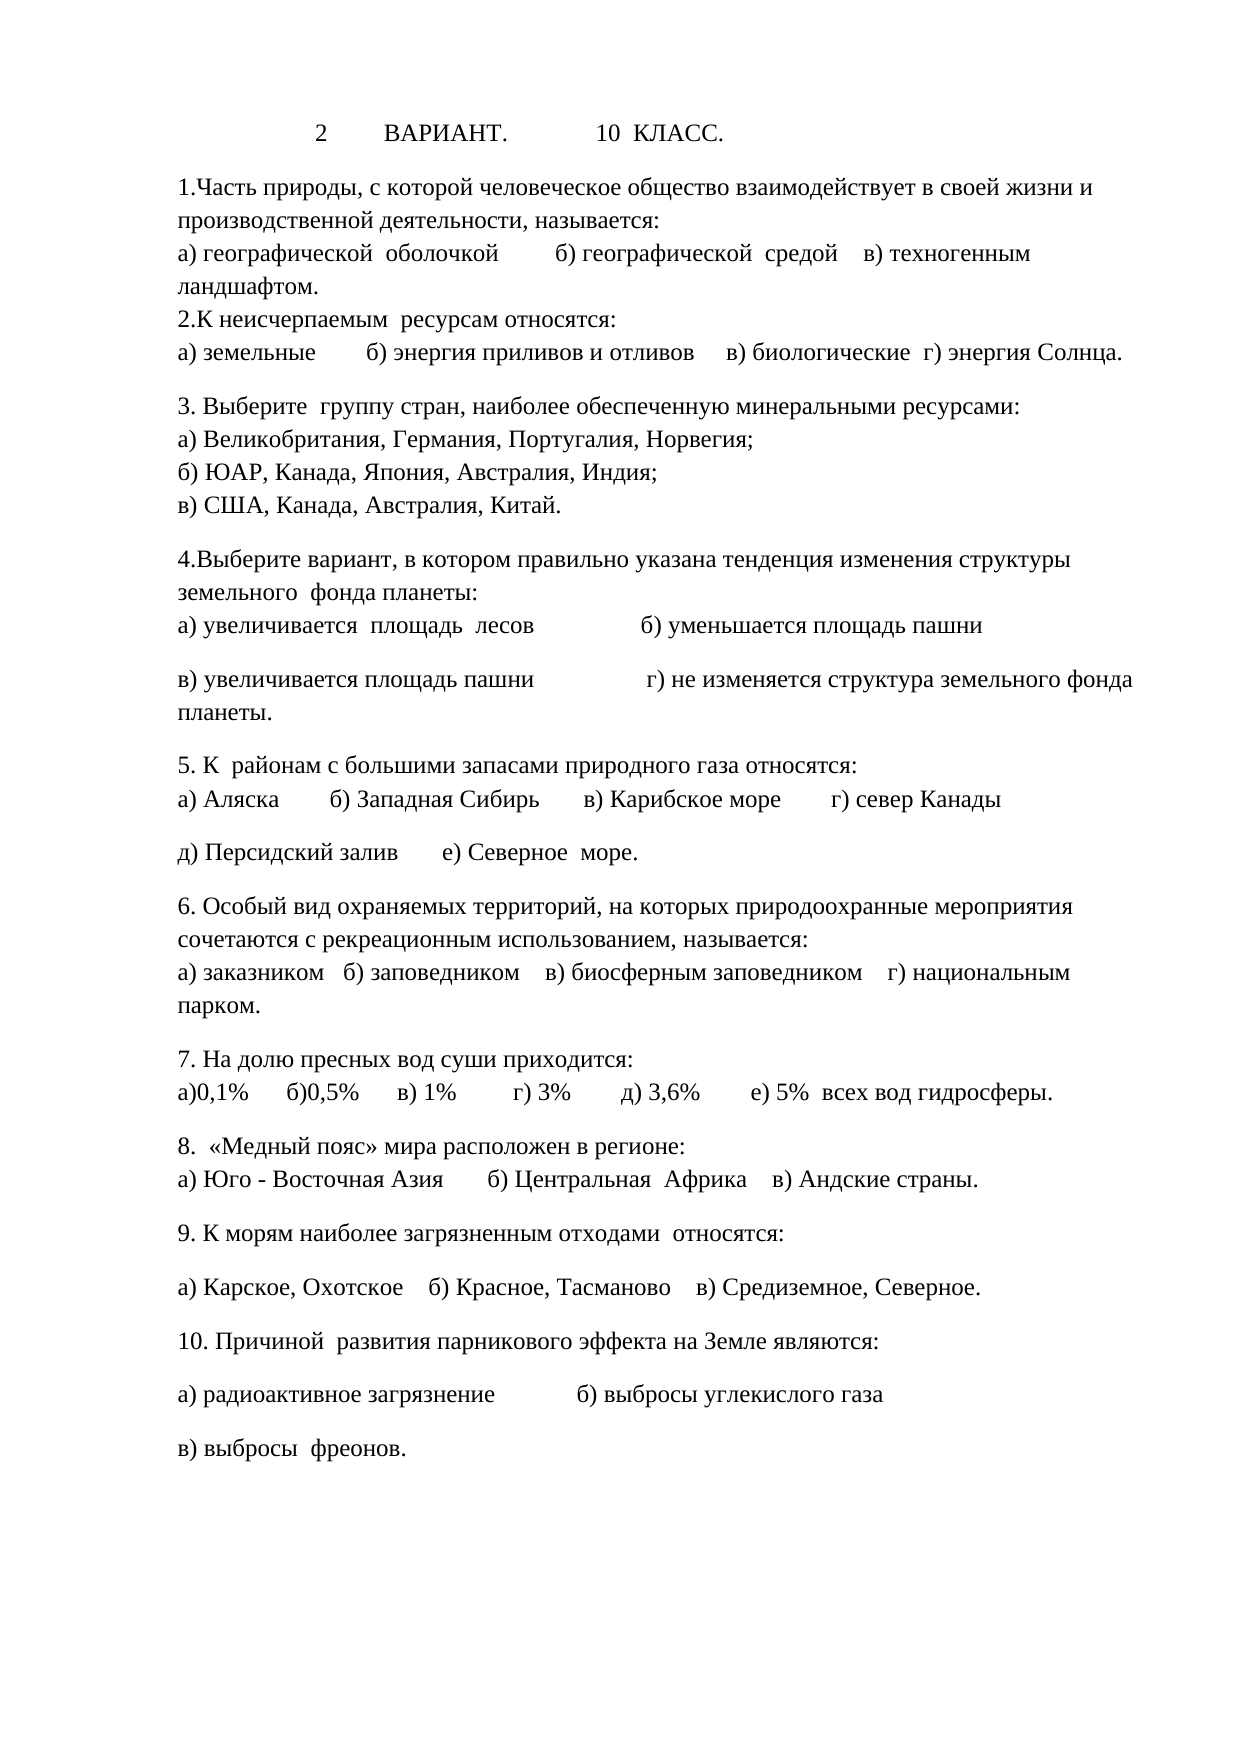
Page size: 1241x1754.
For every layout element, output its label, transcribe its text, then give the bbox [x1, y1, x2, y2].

text 9. К морям наиболее загрязненным отходами относятся: [177, 1218, 1152, 1247]
text а) Карское, Охотское б) Красное, Тасманово в) Средиземное, Северное. [177, 1272, 1152, 1301]
text в) увеличивается площадь пашни г) не изменяется структура земельного фонда планеты. [177, 664, 1152, 726]
text 10. Причиной развития парникового эффекта на Земле являются: [177, 1326, 1152, 1354]
text 4.Выберите вариант, в котором правильно указана тенденция изменения структуры земельного фонда планеты: а) увеличивается площадь лесов б) уменьшается площадь пашни [177, 544, 1152, 639]
text 7. На долю пресных вод суши приходится: а)0,1% б)0,5% в) 1% г) 3% д) 3,6% е) 5% всех вод гидросферы. [177, 1044, 1152, 1106]
text д) Персидский залив е) Северное море. [177, 837, 1152, 866]
text 6. Особый вид охраняемых территорий, на которых природоохранные мероприятия сочетаются с рекреационным использованием, называется: а) заказником б) заповедником в) биосферным заповедником г) национальным парком. [177, 891, 1152, 1019]
text а) радиоактивное загрязнение б) выбросы углекислого газа [177, 1379, 1152, 1408]
text 5. К районам с большими запасами природного газа относятся: а) Аляска б) Западная Сибирь в) Карибское море г) север Канады [177, 751, 1152, 812]
text 3. Выберите группу стран, наиболее обеспеченную минеральными ресурсами: а) Великобритания, Германия, Португалия, Норвегия; б) ЮАР, Канада, Япония, Австралия, Индия; в) США, Канада, Австралия, Китай. [177, 391, 1152, 519]
list ВАРИАНТ. 10 КЛАСС. [315, 118, 1152, 147]
text в) выбросы фреонов. [177, 1433, 1152, 1462]
text 8. «Медный пояс» мира расположен в регионе: а) Юго - Восточная Азия б) Центральная Африка в) Андские страны. [177, 1131, 1152, 1193]
text 1.Часть природы, с которой человеческое общество взаимодействует в своей жизни и производственной деятельности, называется: а) географической оболочкой б) географической средой в) техногенным ландшафтом. 2.К неисчерпаемым ресурсам относятся: а) земельные б) энергия приливов и отливов в) биологические г) энергия Солнца. [177, 172, 1152, 366]
